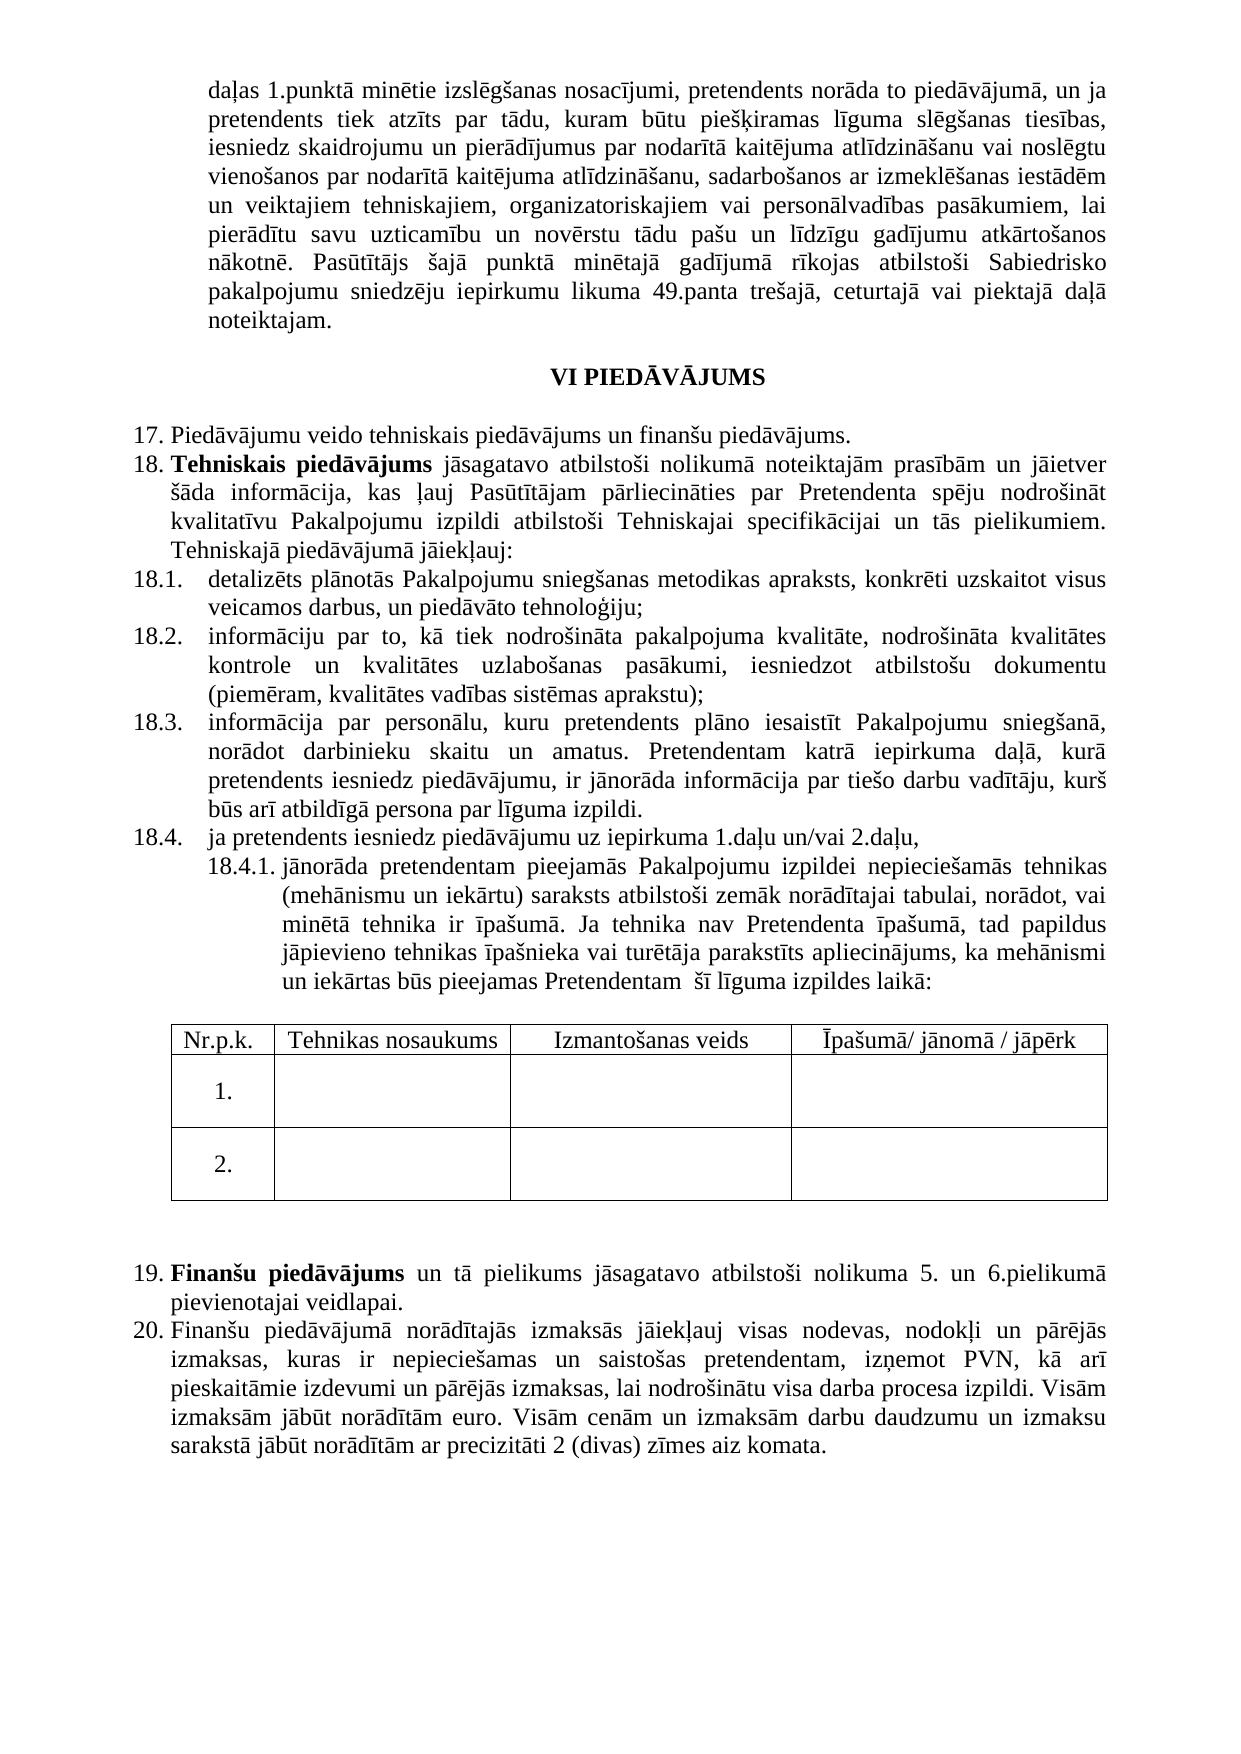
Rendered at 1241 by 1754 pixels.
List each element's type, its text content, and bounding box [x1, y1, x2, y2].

list ja pretendents iesniedz piedāvājumu uz iepirkuma 1.daļu un/vai 2.daļu, [133, 822, 1107, 851]
table_header Izmantošanas veids [511, 1025, 791, 1053]
table_header Tehnikas nosaukums [275, 1025, 510, 1053]
list Finanšu piedāvājumā norādītajās izmaksās jāiekļauj visas nodevas, nodokļi un pārējās izmaksas, kuras ir nepieciešamas un saistošas pretendentam, izņemot PVN, kā arī pieskaitāmie izdevumi un pārējās izmaksas, lai nodrošinātu visa darba procesa izpildi. Visām izmaksām jābūt norādītām euro. Visām cenām un izmaksām darbu daudzumu un izmaksu sarakstā jābūt norādītām ar precizitāti 2 (divas) zīmes aiz komata. [133, 1316, 1107, 1459]
list informācija par personālu, kuru pretendents plāno iesaistīt Pakalpojumu sniegšanā, norādot darbinieku skaitu un amatus. Pretendentam katrā iepirkuma daļā, kurā pretendents iesniedz piedāvājumu, ir jānorāda informācija par tiešo darbu vadītāju, kurš būs arī atbildīgā persona par līguma izpildi. [133, 707, 1107, 822]
list Finanšu piedāvājums un tā pielikums jāsagatavo atbilstoši nolikuma 5. un 6.pielikumā pievienotajai veidlapai. [133, 1258, 1107, 1316]
list Tehniskais piedāvājums jāsagatavo atbilstoši nolikumā noteiktajām prasībām un jāietver šāda informācija, kas ļauj Pasūtītājam pārliecināties par Pretendenta spēju nodrošināt kvalitatīvu Pakalpojumu izpildi atbilstoši Tehniskajai specifikācijai un tās pielikumiem. Tehniskajā piedāvājumā jāiekļauj: [133, 449, 1107, 564]
table_header Nr.p.k. [172, 1025, 274, 1053]
table_cell 1. [172, 1055, 274, 1127]
text VI PIEDĀVĀJUMS [208, 362, 1107, 391]
list detalizēts plānotās Pakalpojumu sniegšanas metodikas apraksts, konkrēti uzskaitot visus veicamos darbus, un piedāvāto tehnoloģiju; [133, 564, 1107, 621]
table_cell [275, 1128, 510, 1199]
list Piedāvājumu veido tehniskais piedāvājums un finanšu piedāvājums. [133, 420, 1107, 449]
table_cell [792, 1055, 1107, 1127]
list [133, 75, 1107, 334]
table_cell [792, 1128, 1107, 1199]
table_cell 2. [172, 1128, 274, 1199]
table_cell [275, 1055, 510, 1127]
table_cell [511, 1055, 791, 1127]
table_cell [511, 1128, 791, 1199]
list informāciju par to, kā tiek nodrošināta pakalpojuma kvalitāte, nodrošināta kvalitātes kontrole un kvalitātes uzlabošanas pasākumi, iesniedzot atbilstošu dokumentu (piemēram, kvalitātes vadības sistēmas aprakstu); [133, 621, 1107, 707]
list jānorāda pretendentam pieejamās Pakalpojumu izpildei nepieciešamās tehnikas (mehānismu un iekārtu) saraksts atbilstoši zemāk norādītajai tabulai, norādot, vai minētā tehnika ir īpašumā. Ja tehnika nav Pretendenta īpašumā, tad papildus jāpievieno tehnikas īpašnieka vai turētāja parakstīts apliecinājums, ka mehānismi un iekārtas būs pieejamas Pretendentam šī līguma izpildes laikā: [207, 851, 1107, 995]
table_header Īpašumā/ jānomā / jāpērk [792, 1025, 1107, 1053]
